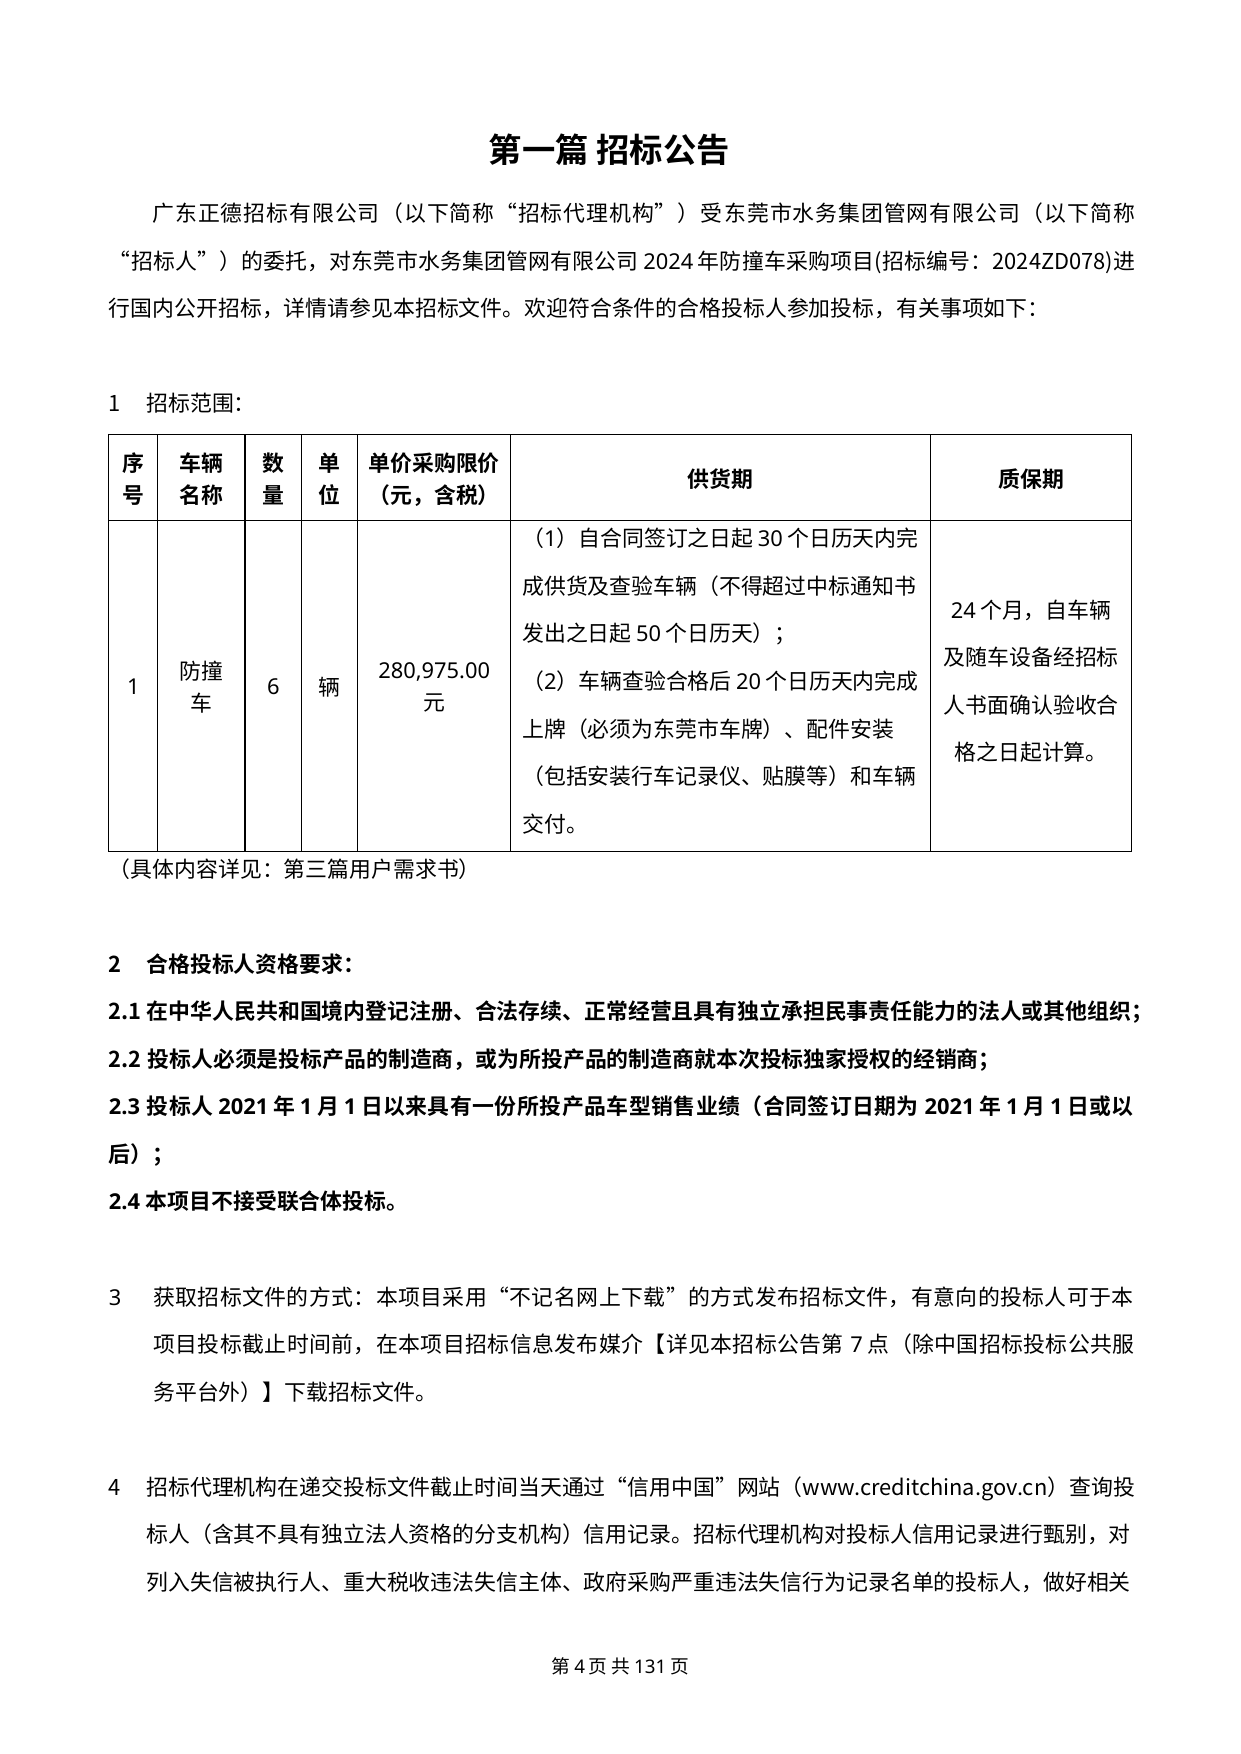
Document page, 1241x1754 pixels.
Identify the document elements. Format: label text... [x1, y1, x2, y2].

table_cell 24个月，自车辆及随车设备经招标人书面确认验收合格之日起计算。 [931, 521, 1131, 851]
table_cell 防撞车 [158, 521, 244, 851]
text 第一篇 招标公告 [87, 124, 1132, 172]
text 2.2 投标人必须是投标产品的制造商，或为所投产品的制造商就本次投标独家授权的经销商； [109, 1042, 1134, 1073]
table_cell （1）自合同签订之日起30个日历天内完成供货及查验车辆（不得超过中标通知书发出之日起50个日历天）； （2）车辆查验合格后20个日历天内完成上牌（必须为东莞市车牌）、配件安装（包括安装行车记录仪、贴膜等）和车辆交付。 [511, 521, 930, 851]
table_cell 辆 [302, 521, 357, 851]
table_header 质保期 [931, 435, 1131, 520]
text 2.1 在中华人民共和国境内登记注册、合法存续、正常经营且具有独立承担民事责任能力的法人或其他组织； [109, 994, 1134, 1026]
list 合格投标人资格要求： [109, 947, 1135, 978]
list 获取招标文件的方式：本项目采用“不记名网上下载”的方式发布招标文件，有意向的投标人可于本项目投标截止时间前，在本项目招标信息发布媒介【详见本招标公告第7点（除中国招标投标公共服务平台外）】下载招标文件。 [109, 1279, 1135, 1406]
table_header 单位 [302, 435, 357, 520]
table_header 供货期 [511, 435, 930, 520]
table_header 数量 [246, 435, 301, 520]
text 广东正德招标有限公司（以下简称“招标代理机构”）受东莞市水务集团管网有限公司（以下简称“招标人”）的委托，对东莞市水务集团管网有限公司2024年防撞车采购项目(招标编号：2024ZD078)进行国内公开招标，详情请参见本招标文件。欢迎符合条件的合格投标人参加投标，有关事项如下： [109, 196, 1135, 323]
table_cell 6 [246, 521, 301, 851]
text 2.3 投标人2021年1月1日以来具有一份所投产品车型销售业绩（合同签订日期为2021年1月1日或以后）； [109, 1089, 1134, 1168]
table_header 序号 [109, 435, 157, 520]
table_header 车辆名称 [158, 435, 244, 520]
table_cell 1 [109, 521, 157, 851]
text 2.4 本项目不接受联合体投标。 [109, 1184, 1134, 1216]
table_cell 280,975.00元 [358, 521, 510, 851]
text （具体内容详见：第三篇用户需求书） [109, 852, 1135, 883]
table_header 单价采购限价 （元，含税） [358, 435, 510, 520]
list 招标范围： [109, 386, 1135, 418]
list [109, 1470, 1135, 1596]
